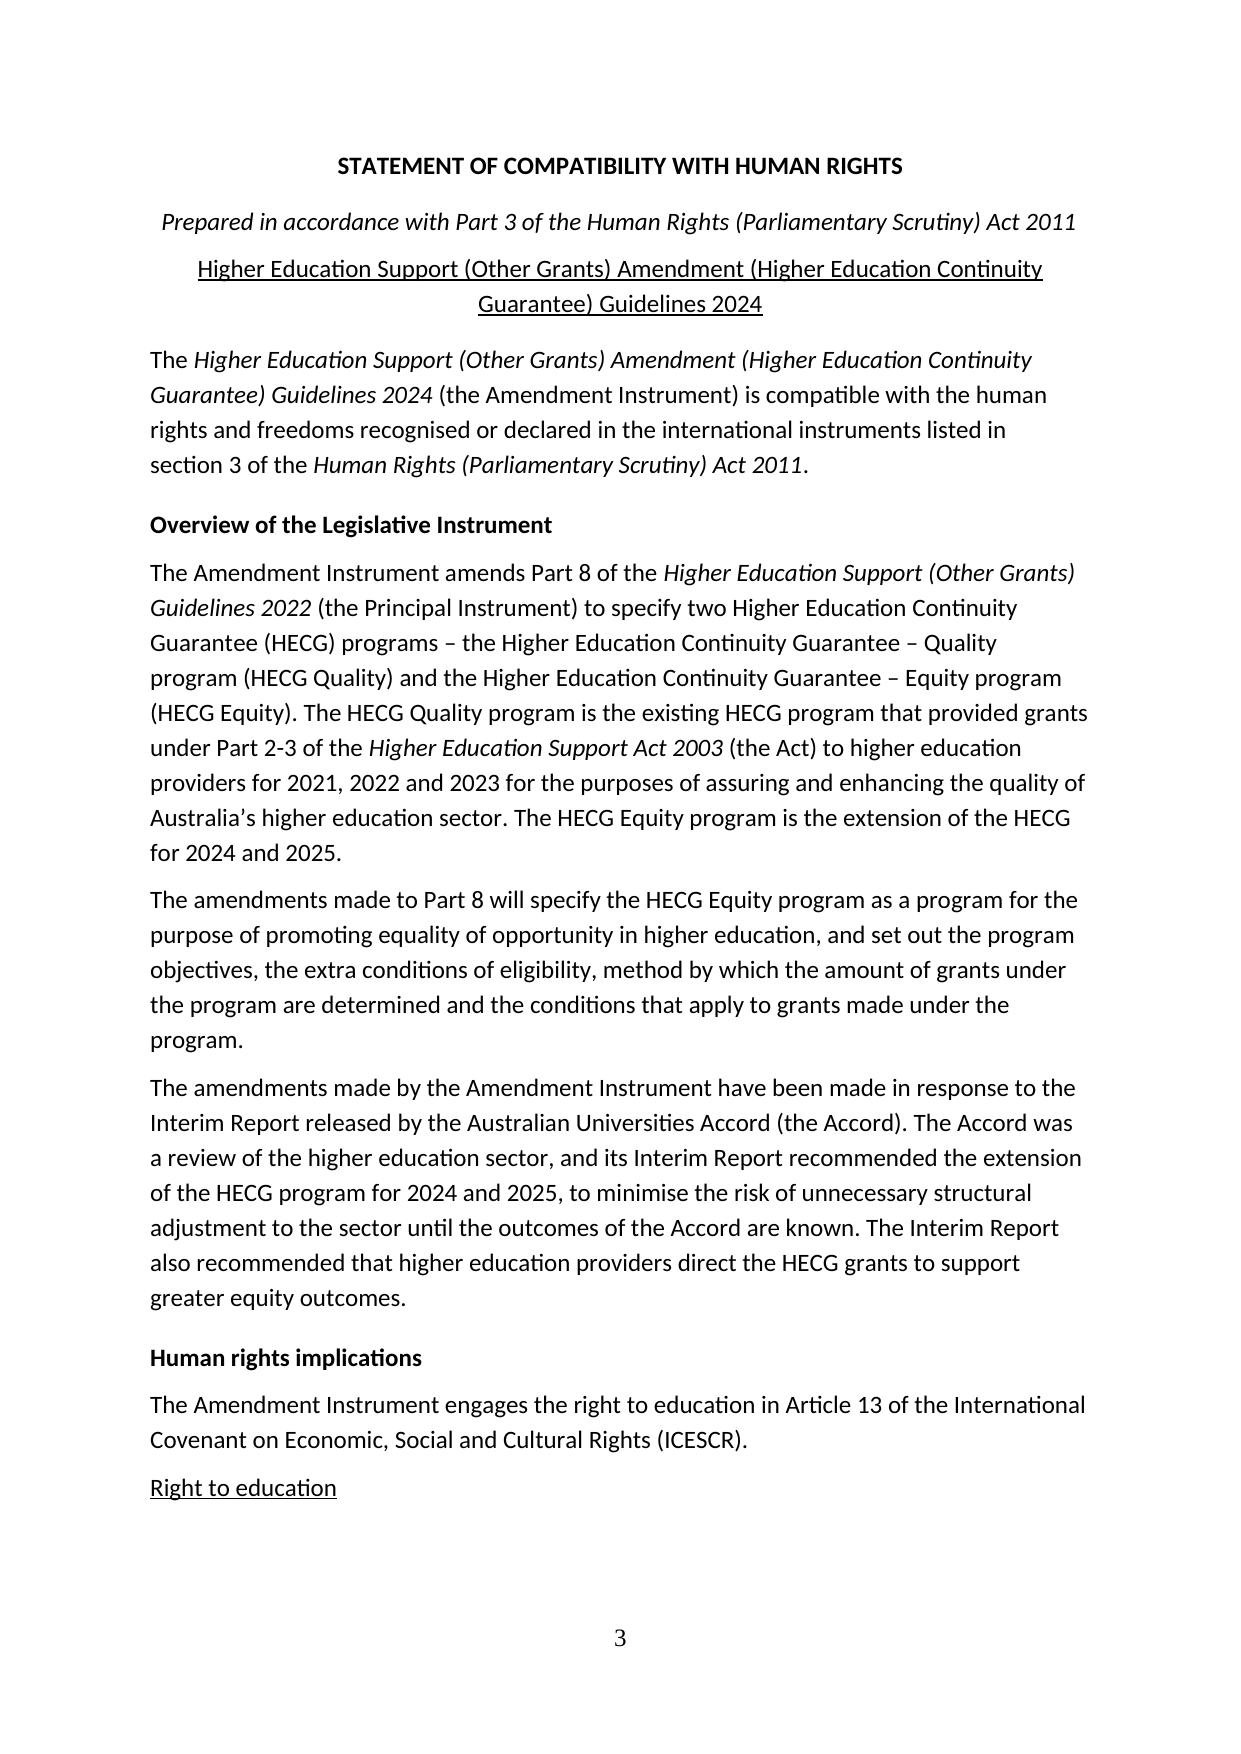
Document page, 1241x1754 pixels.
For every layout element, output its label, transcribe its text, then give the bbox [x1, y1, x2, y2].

subtitle Higher Education Support (Other Grants) Amendment (Higher Education Continuity Guarantee) Guidelines 2024 [150, 253, 1090, 319]
title STATEMENT OF COMPATIBILITY WITH HUMAN RIGHTS [150, 150, 1090, 181]
text The Amendment Instrument engages the right to education in Article 13 of the International Covenant on Economic, Social and Cultural Rights (ICESCR). [150, 1389, 1090, 1455]
subtitle Human rights implications [150, 1342, 1090, 1372]
text Right to education [150, 1472, 1090, 1502]
text The Amendment Instrument amends Part 8 of the Higher Education Support (Other Grants) Guidelines 2022 (the Principal Instrument) to specify two Higher Education Continuity Guarantee (HECG) programs – the Higher Education Continuity Guarantee – Quality program (HECG Quality) and the Higher Education Continuity Guarantee – Equity program (HECG Equity). The HECG Quality program is the existing HECG program that provided grants under Part 2-3 of the Higher Education Support Act 2003 (the Act) to higher education providers for 2021, 2022 and 2023 for the purposes of assuring and enhancing the quality of Australia’s higher education sector. The HECG Equity program is the extension of the HECG for 2024 and 2025. [150, 557, 1090, 867]
text The Higher Education Support (Other Grants) Amendment (Higher Education Continuity Guarantee) Guidelines 2024 (the Amendment Instrument) is compatible with the human rights and freedoms recognised or declared in the international instruments listed in section 3 of the Human Rights (Parliamentary Scrutiny) Act 2011. [150, 344, 1090, 480]
subtitle Overview of the Legislative Instrument [150, 509, 1090, 540]
text The amendments made by the Amendment Instrument have been made in response to the Interim Report released by the Australian Universities Accord (the Accord). The Accord was a review of the higher education sector, and its Interim Report recommended the extension of the HECG program for 2024 and 2025, to minimise the risk of unnecessary structural adjustment to the sector until the outcomes of the Accord are known. The Interim Report also recommended that higher education providers direct the HECG grants to support greater equity outcomes. [150, 1072, 1090, 1312]
text The amendments made to Part 8 will specify the HECG Equity program as a program for the purpose of promoting equality of opportunity in higher education, and set out the program objectives, the extra conditions of eligibility, method by which the amount of grants under the program are determined and the conditions that apply to grants made under the program. [150, 884, 1090, 1055]
text Prepared in accordance with Part 3 of the Human Rights (Parliamentary Scrutiny) Act 2011 [150, 206, 1090, 236]
